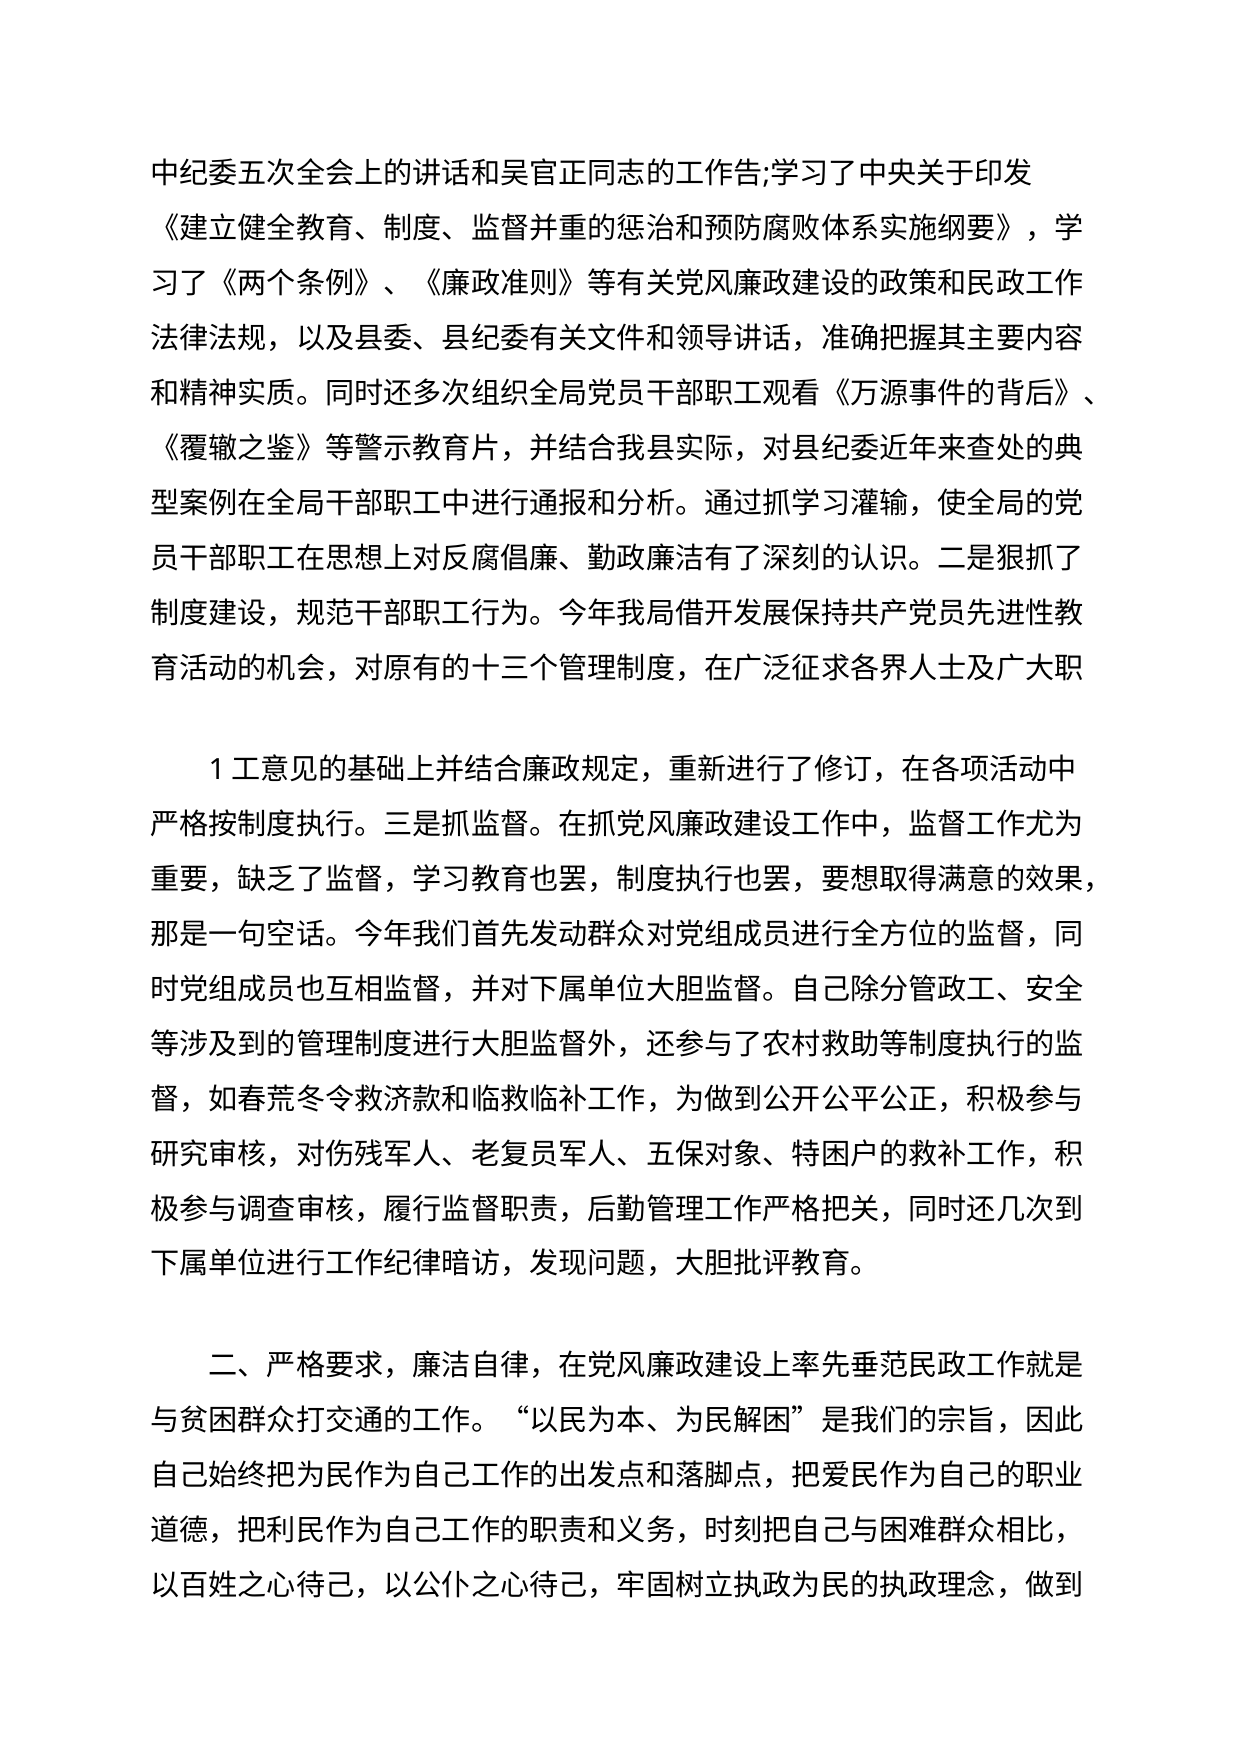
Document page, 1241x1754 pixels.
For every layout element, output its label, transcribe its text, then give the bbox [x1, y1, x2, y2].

text 1工意见的基础上并结合廉政规定，重新进行了修订，在各项活动中严格按制度执行。三是抓监督。在抓党风廉政建设工作中，监督工作尤为重要，缺乏了监督，学习教育也罢，制度执行也罢，要想取得满意的效果，那是一句空话。今年我们首先发动群众对党组成员进行全方位的监督，同时党组成员也互相监督，并对下属单位大胆监督。自己除分管政工、安全等涉及到的管理制度进行大胆监督外，还参与了农村救助等制度执行的监督，如春荒冬令救济款和临救临补工作，为做到公开公平公正，积极参与研究审核，对伤残军人、老复员军人、五保对象、特困户的救补工作，积极参与调查审核，履行监督职责，后勤管理工作严格把关，同时还几次到下属单位进行工作纪律暗访，发现问题，大胆批评教育。 [150, 746, 1090, 1282]
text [150, 1342, 1090, 1604]
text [150, 150, 1090, 686]
